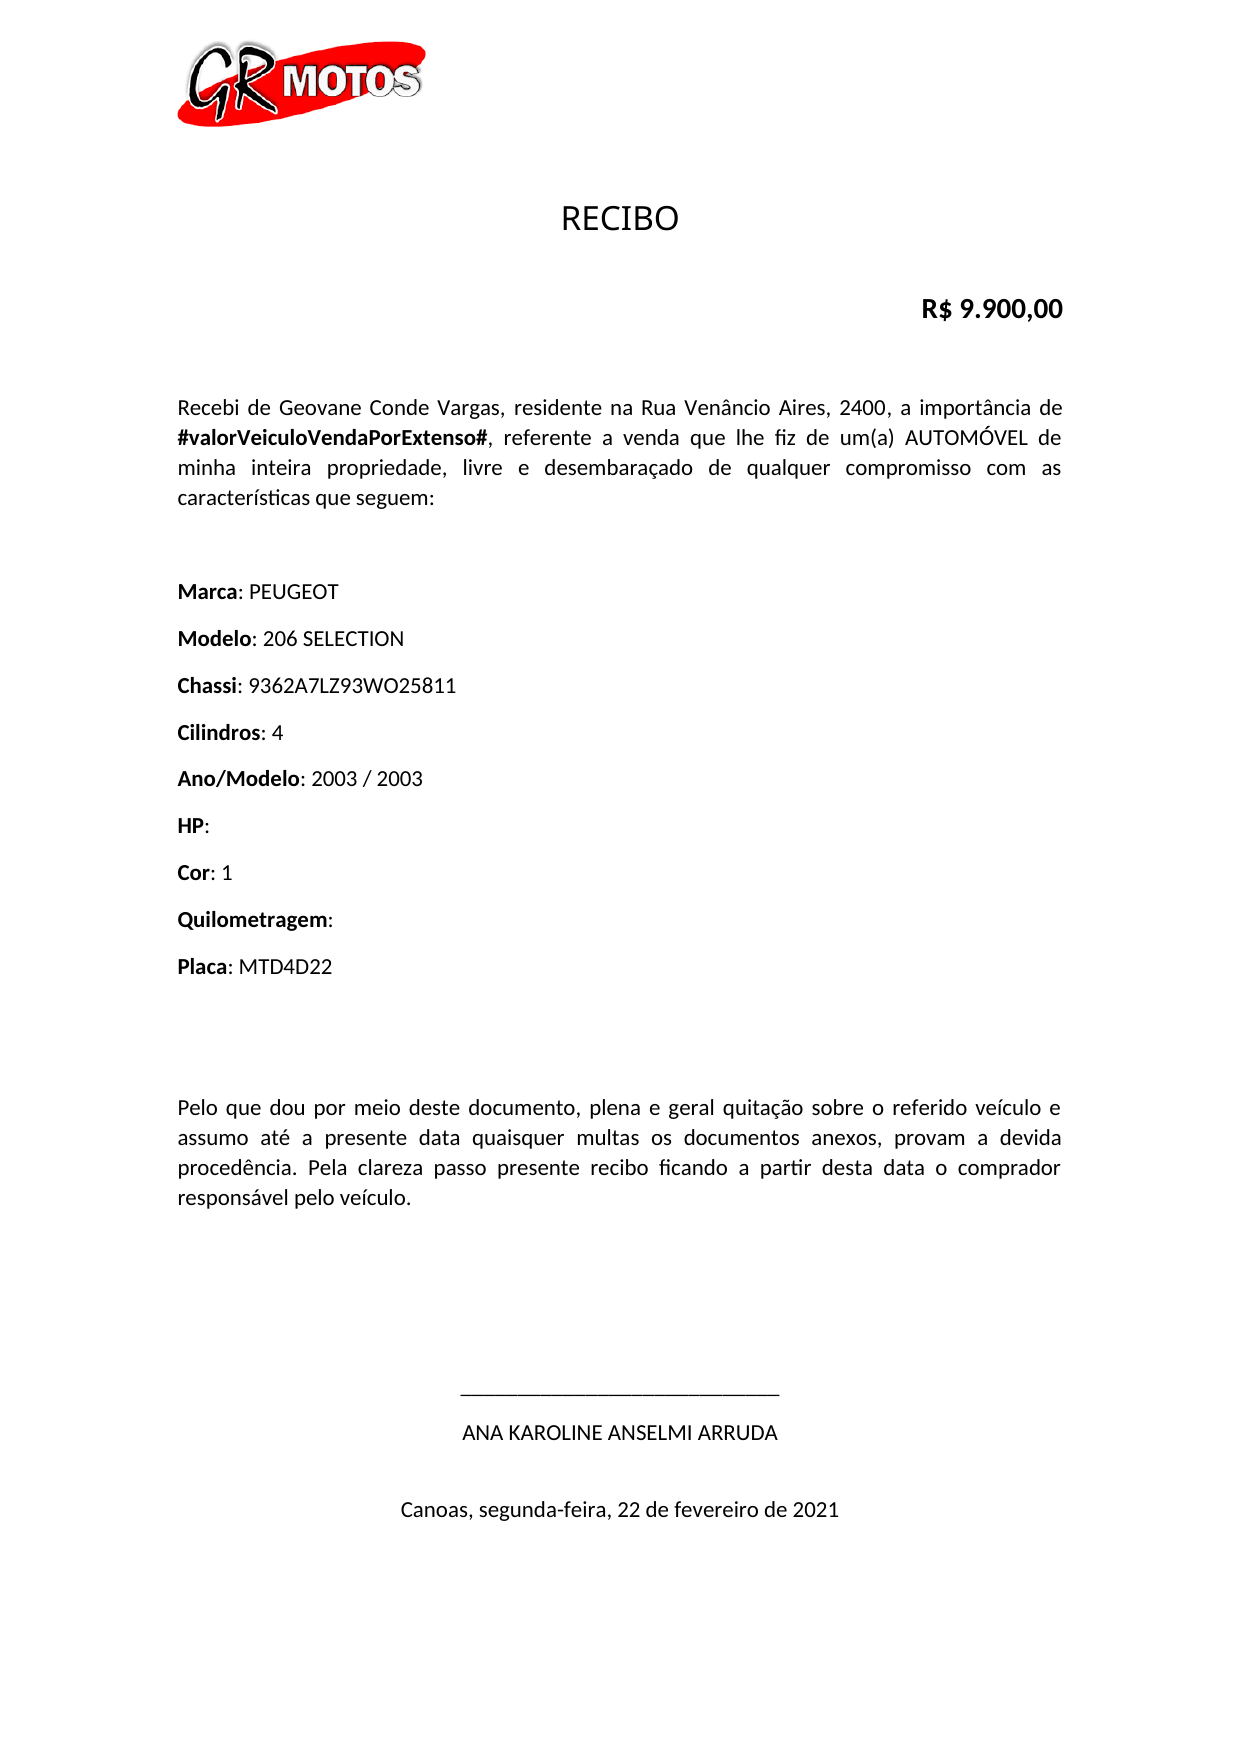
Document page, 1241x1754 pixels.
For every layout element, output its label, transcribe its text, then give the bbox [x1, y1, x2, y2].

text Chassi: 9362A7LZ93WO25811 [177, 671, 1063, 699]
text Modelo: 206 SELECTION [177, 624, 1063, 652]
text HP: [177, 811, 1063, 839]
picture [177, 23, 461, 142]
text Cilindros: 4 [177, 718, 1063, 746]
text ANA KAROLINE ANSELMI ARRUDA [177, 1418, 1063, 1446]
text Ano/Modelo: 2003 / 2003 [177, 764, 1063, 792]
text Canoas, segunda-feira, 22 de fevereiro de 2021 [177, 1495, 1063, 1523]
text Recebi de Geovane Conde Vargas, residente na Rua Venâncio Aires, 2400, a importância de #valorVeiculoVendaPorExtenso#, referente a venda que lhe fiz de um(a) AUTOMÓVEL de minha inteira propriedade, livre e desembaraçado de qualquer compromisso com as características que seguem: [177, 393, 1063, 511]
subtitle RECIBO [177, 195, 1063, 240]
text Quilometragem: [177, 905, 1063, 933]
text R$ 9.900,00 [177, 291, 1063, 326]
text Pelo que dou por meio deste documento, plena e geral quitação sobre o referido veículo e assumo até a presente data quaisquer multas os documentos anexos, provam a devida procedência. Pela clareza passo presente recibo ficando a partir desta data o comprador responsável pelo veículo. [177, 1093, 1063, 1211]
text Marca: PEUGEOT [177, 577, 1063, 605]
text Cor: 1 [177, 858, 1063, 886]
text ____________________________ [177, 1371, 1063, 1399]
text Placa: MTD4D22 [177, 952, 1063, 980]
